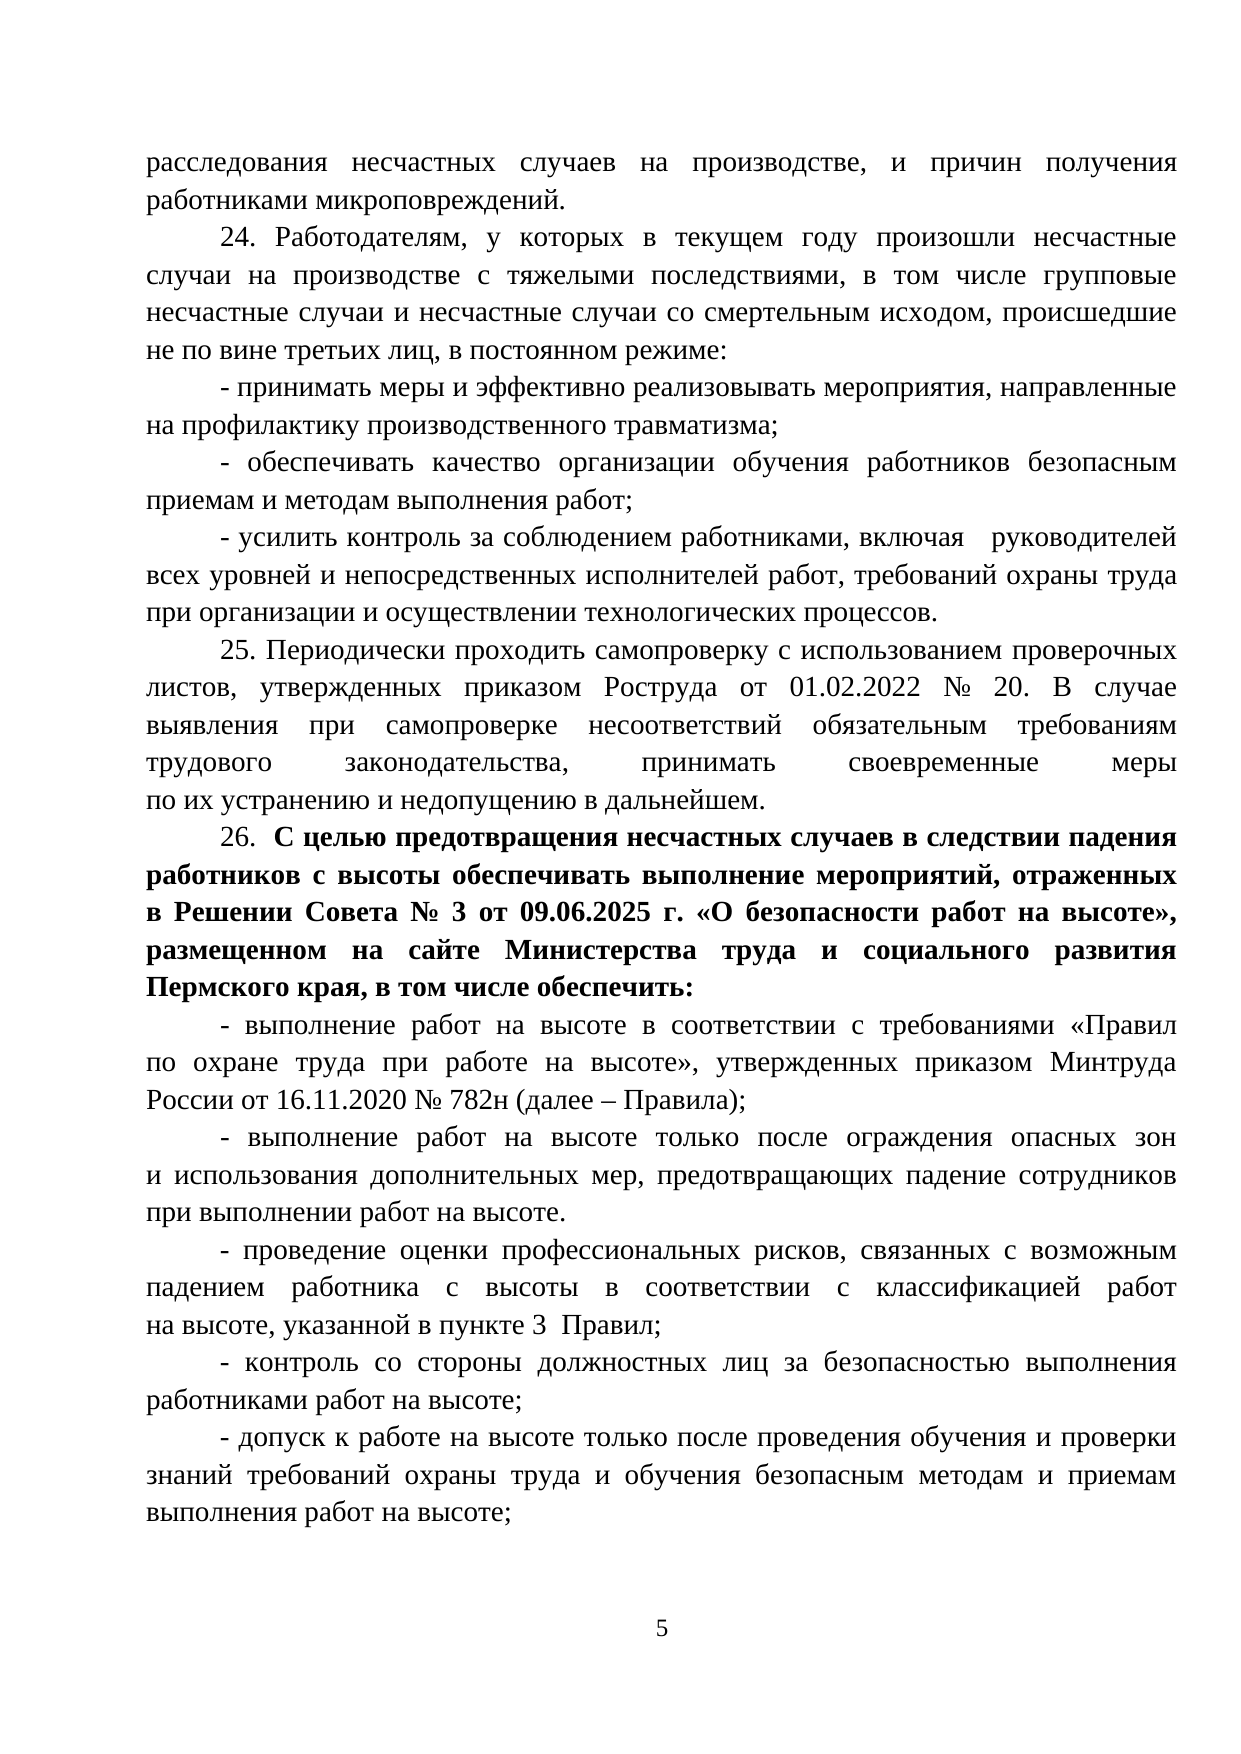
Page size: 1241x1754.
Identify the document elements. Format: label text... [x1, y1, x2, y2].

text - принимать меры и эффективно реализовывать мероприятия, направленные на профилактику производственного травматизма; [146, 367, 1178, 442]
text 24. Работодателям, у которых в текущем году произошли несчастные случаи на производстве с тяжелыми последствиями, в том числе групповые несчастные случаи и несчастные случаи со смертельным исходом, происшедшие не по вине третьих лиц, в постоянном режиме: [146, 217, 1178, 367]
text - проведение оценки профессиональных рисков, связанных с возможным падением работника с высоты в соответствии с классификацией работ на высоте, указанной в пункте 3 Правил; [146, 1229, 1178, 1342]
text - контроль со стороны должностных лиц за безопасностью выполнения работниками работ на высоте; [146, 1342, 1178, 1417]
text 26. С целью предотвращения несчастных случаев в следствии падения работников с высоты обеспечивать выполнение мероприятий, отраженных в Решении Совета № 3 от 09.06.2025 г. «О безопасности работ на высоте», размещенном на сайте Министерства труда и социального развития Пермского края, в том числе обеспечить: [146, 817, 1178, 1004]
text - выполнение работ на высоте в соответствии с требованиями «Правил по охране труда при работе на высоте», утвержденных приказом Минтруда России от 16.11.2020 № 782н (далее – Правила); [146, 1004, 1178, 1117]
text - выполнение работ на высоте только после ограждения опасных зон и использования дополнительных мер, предотвращающих падение сотрудников при выполнении работ на высоте. [146, 1117, 1178, 1229]
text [146, 142, 1178, 217]
text 25. Периодически проходить самопроверку с использованием проверочных листов, утвержденных приказом Роструда от 01.02.2022 № 20. В случае выявления при самопроверке несоответствий обязательным требованиям трудового законодательства, принимать своевременные меры по их устранению и недопущению в дальнейшем. [146, 629, 1178, 817]
text - обеспечивать качество организации обучения работников безопасным приемам и методам выполнения работ; [146, 442, 1178, 517]
text - усилить контроль за соблюдением работниками, включая руководителей всех уровней и непосредственных исполнителей работ, требований охраны труда при организации и осуществлении технологических процессов. [146, 517, 1178, 629]
text - допуск к работе на высоте только после проведения обучения и проверки знаний требований охраны труда и обучения безопасным методам и приемам выполнения работ на высоте; [146, 1417, 1178, 1529]
